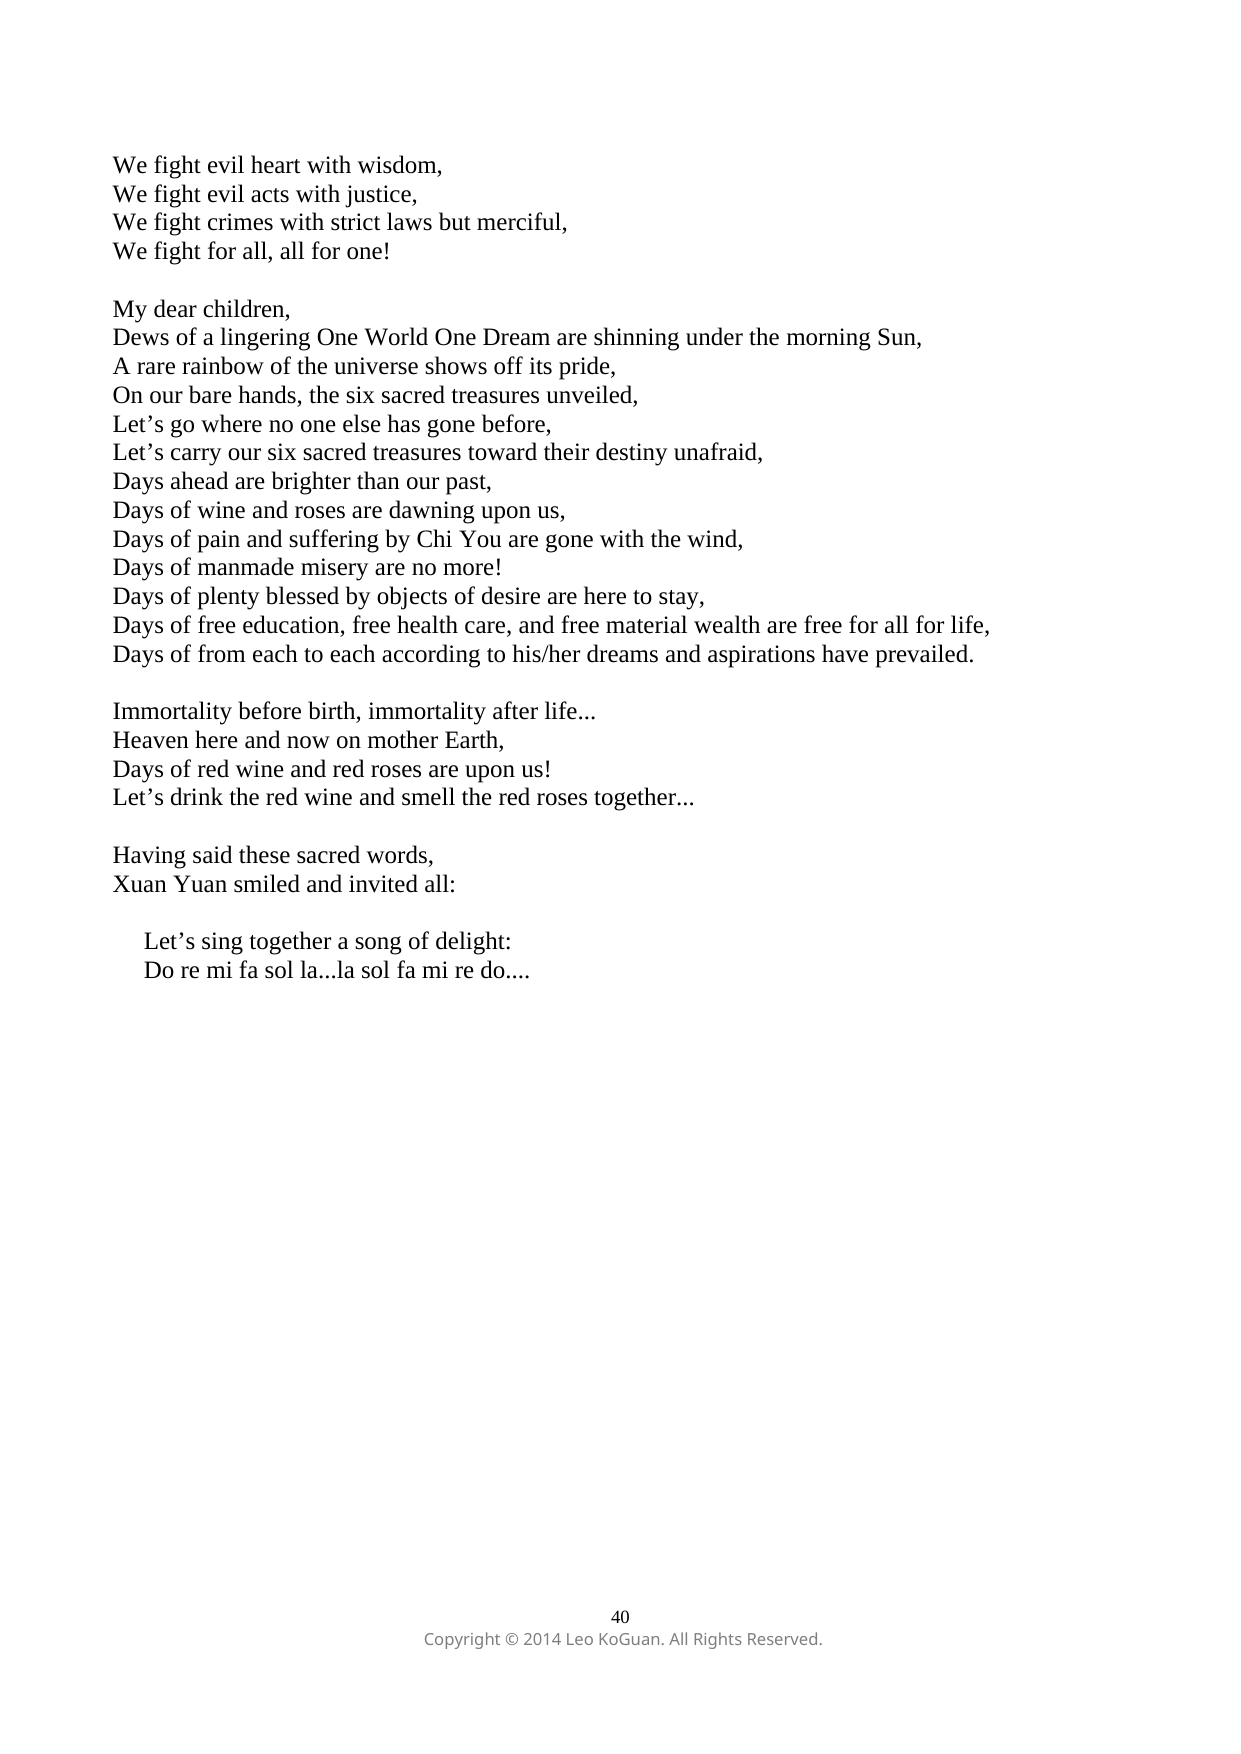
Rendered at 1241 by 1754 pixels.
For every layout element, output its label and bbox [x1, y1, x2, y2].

text [112, 150, 1128, 1041]
